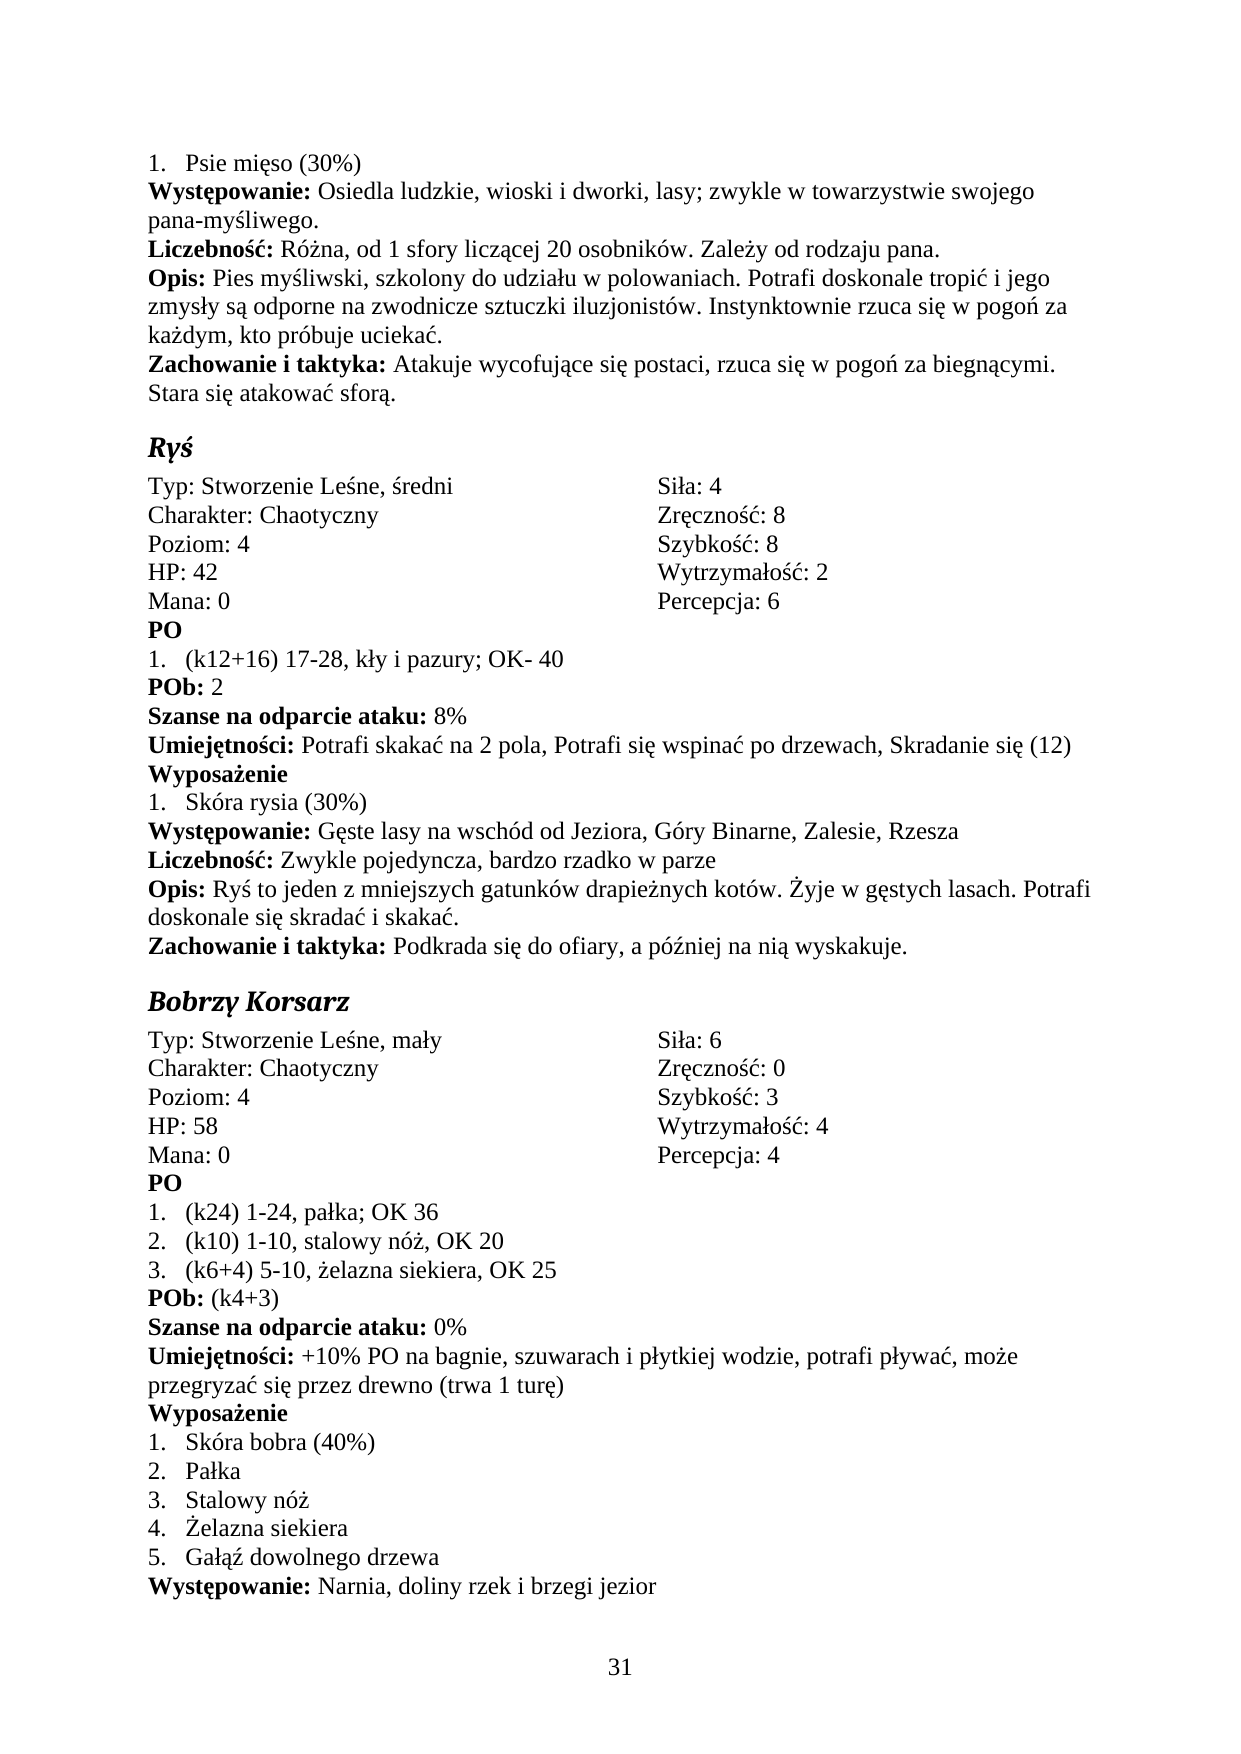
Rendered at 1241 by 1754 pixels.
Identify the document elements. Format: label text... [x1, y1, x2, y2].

subtitle Ryś [148, 431, 1093, 465]
text Zachowanie i taktyka: Podkrada się do ofiary, a później na nią wyskakuje. [148, 931, 1093, 960]
text Szybkość: 8 [657, 529, 1093, 557]
text PO [148, 615, 1093, 644]
text Umiejętności: +10% PO na bagnie, szuwarach i płytkiej wodzie, potrafi pływać, może przegryzać się przez drewno (trwa 1 turę) [148, 1341, 1093, 1398]
subtitle Bobrzy Korsarz [148, 985, 1093, 1018]
text Percepcja: 6 [657, 586, 1093, 615]
list (k12+16) 17-28, kły i pazury; OK- 40 [148, 644, 1093, 672]
text Charakter: Chaotyczny [148, 500, 583, 529]
text Wyposażenie [148, 1398, 1093, 1427]
text Typ: Stworzenie Leśne, mały [148, 1025, 583, 1053]
list Stalowy nóż [148, 1485, 1093, 1513]
text POb: (k4+3) [148, 1283, 1093, 1312]
text Występowanie: Gęste lasy na wschód od Jeziora, Góry Binarne, Zalesie, Rzesza [148, 816, 1093, 845]
text Typ: Stworzenie Leśne, średni [148, 471, 583, 500]
text Opis: Pies myśliwski, szkolony do udziału w polowaniach. Potrafi doskonale tropić i jego zmysły są odporne na zwodnicze sztuczki iluzjonistów. Instynktownie rzuca się w pogoń za każdym, kto próbuje uciekać. [148, 263, 1093, 349]
text Zachowanie i taktyka: Atakuje wycofujące się postaci, rzuca się w pogoń za biegnącymi. Stara się atakować sforą. [148, 349, 1093, 406]
list Skóra bobra (40%) [148, 1427, 1093, 1456]
text HP: 58 [148, 1111, 583, 1140]
text Poziom: 4 [148, 1082, 583, 1111]
text POb: 2 [148, 672, 1093, 701]
text Liczebność: Różna, od 1 sfory liczącej 20 osobników. Zależy od rodzaju pana. [148, 234, 1093, 263]
text Występowanie: Osiedla ludzkie, wioski i dworki, lasy; zwykle w towarzystwie swojego pana-myśliwego. [148, 176, 1093, 234]
list (k10) 1-10, stalowy nóż, OK 20 [148, 1226, 1093, 1255]
text Wytrzymałość: 4 [657, 1111, 1093, 1140]
text Zręczność: 0 [657, 1053, 1093, 1082]
text Wytrzymałość: 2 [657, 557, 1093, 586]
text Liczebność: Zwykle pojedyncza, bardzo rzadko w parze [148, 845, 1093, 874]
list Pałka [148, 1456, 1093, 1485]
text Umiejętności: Potrafi skakać na 2 pola, Potrafi się wspinać po drzewach, Skradanie się (12) [148, 730, 1093, 759]
list (k6+4) 5-10, żelazna siekiera, OK 25 [148, 1255, 1093, 1283]
text PO [148, 1168, 1093, 1197]
text Wyposażenie [148, 759, 1093, 787]
text Występowanie: Narnia, doliny rzek i brzegi jezior [148, 1571, 1093, 1600]
text Charakter: Chaotyczny [148, 1053, 583, 1082]
text Percepcja: 4 [657, 1140, 1093, 1168]
text Opis: Ryś to jeden z mniejszych gatunków drapieżnych kotów. Żyje w gęstych lasach. Potrafi doskonale się skradać i skakać. [148, 874, 1093, 931]
text Siła: 4 [657, 471, 1093, 500]
text Szanse na odparcie ataku: 8% [148, 701, 1093, 730]
text Poziom: 4 [148, 529, 583, 557]
text Mana: 0 [148, 1140, 583, 1168]
list Skóra rysia (30%) [148, 787, 1093, 816]
text Zręczność: 8 [657, 500, 1093, 529]
text Szybkość: 3 [657, 1082, 1093, 1111]
list Żelazna siekiera [148, 1513, 1093, 1542]
text Mana: 0 [148, 586, 583, 615]
list Gałąź dowolnego drzewa [148, 1542, 1093, 1571]
list Psie mięso (30%) [148, 148, 1093, 176]
text Siła: 6 [657, 1025, 1093, 1053]
text HP: 42 [148, 557, 583, 586]
text Szanse na odparcie ataku: 0% [148, 1312, 1093, 1341]
list (k24) 1-24, pałka; OK 36 [148, 1197, 1093, 1226]
